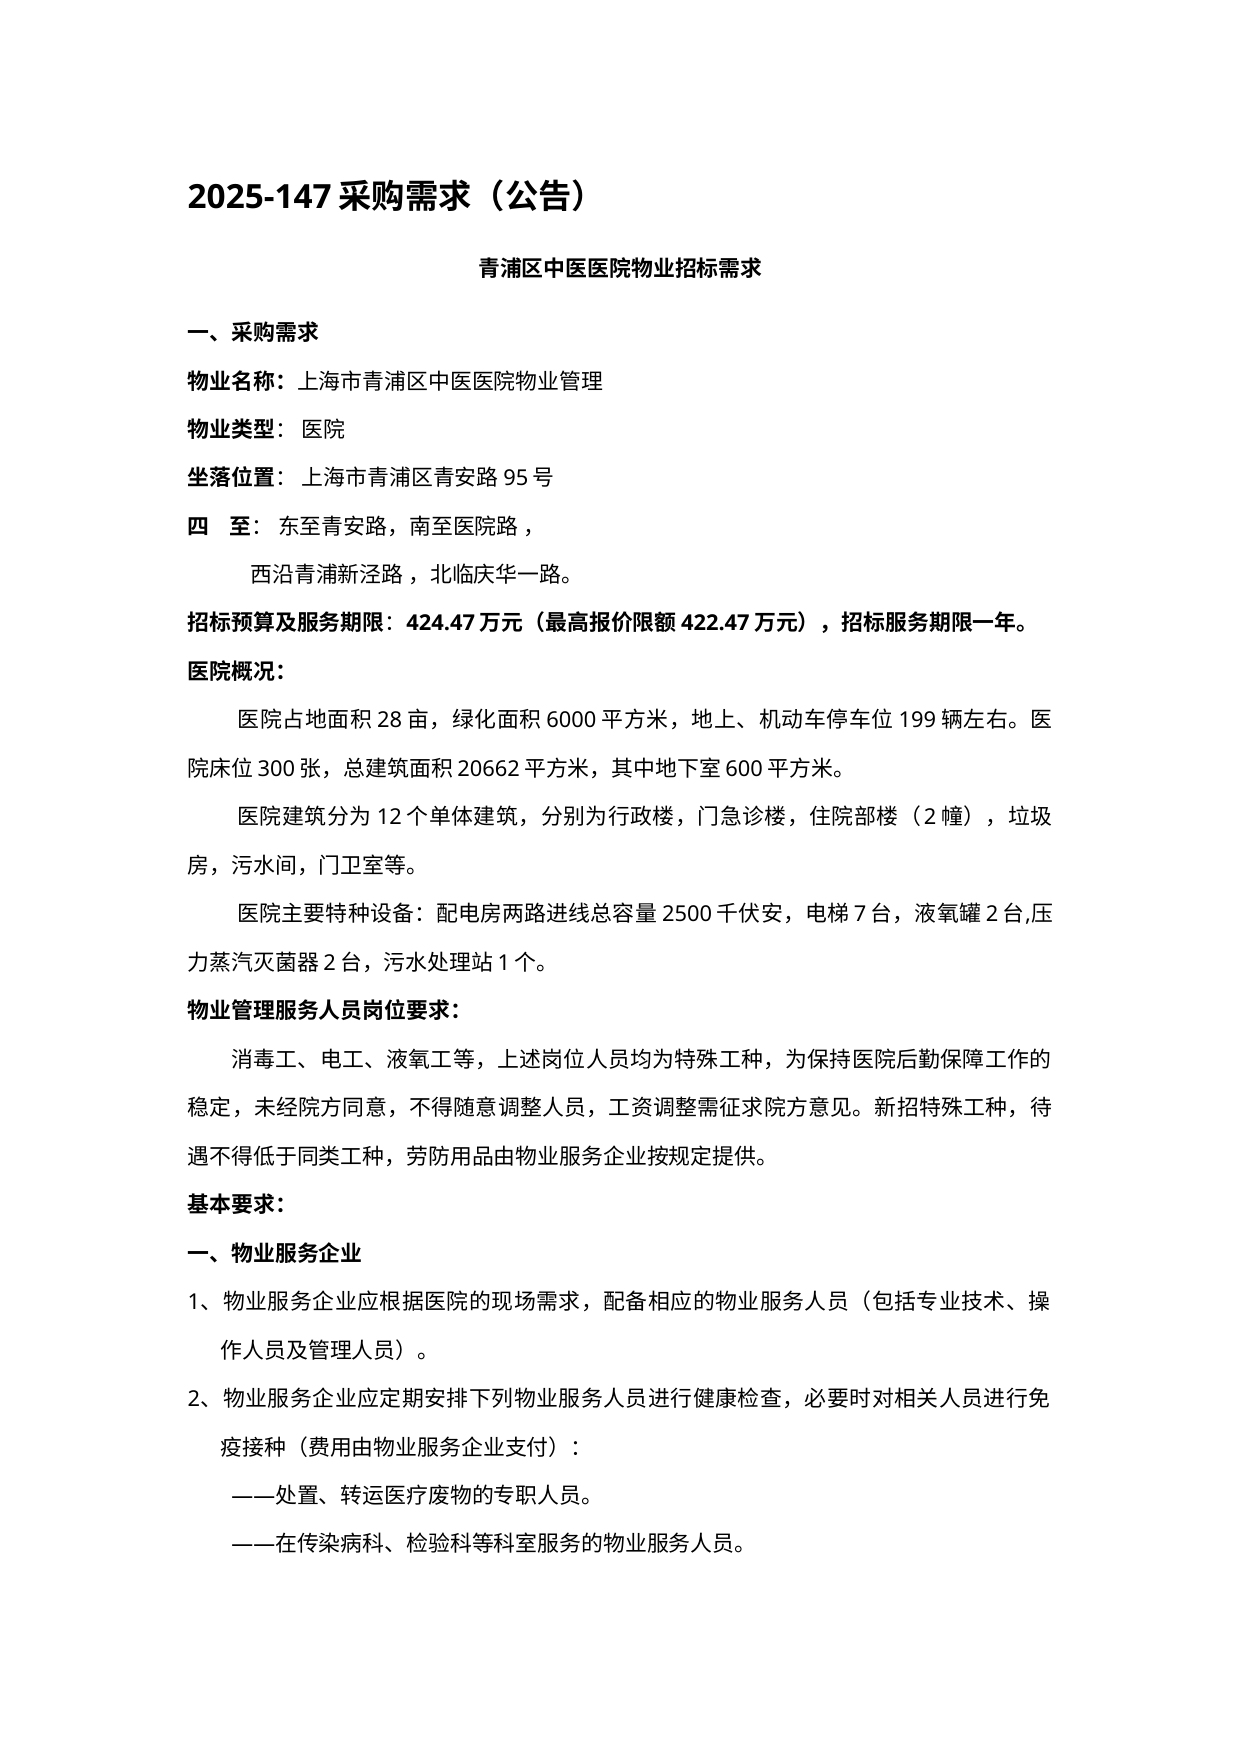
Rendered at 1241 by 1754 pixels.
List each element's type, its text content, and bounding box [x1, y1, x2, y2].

text 1、物业服务企业应根据医院的现场需求，配备相应的物业服务人员（包括专业技术、操作人员及管理人员）。 [187, 1284, 1053, 1365]
text 青浦区中医医院物业招标需求 [187, 251, 1053, 283]
text 2、物业服务企业应定期安排下列物业服务人员进行健康检查，必要时对相关人员进行免疫接种（费用由物业服务企业支付）： [187, 1381, 1053, 1462]
text 医院概况： [187, 653, 1053, 686]
text 医院建筑分为12个单体建筑，分别为行政楼，门急诊楼，住院部楼（2幢），垃圾房，污水间，门卫室等。 [187, 799, 1053, 880]
text 医院主要特种设备：配电房两路进线总容量2500千伏安，电梯7台，液氧罐2台,压力蒸汽灭菌器2台，污水处理站1个。 [187, 896, 1053, 977]
text ——处置、转运医疗废物的专职人员。 [231, 1478, 1053, 1510]
text 坐落位置： 上海市青浦区青安路95号 [187, 460, 1053, 492]
text 消毒工、电工、液氧工等，上述岗位人员均为特殊工种，为保持医院后勤保障工作的稳定，未经院方同意，不得随意调整人员，工资调整需征求院方意见。新招特殊工种，待遇不得低于同类工种，劳防用品由物业服务企业按规定提供。 [187, 1041, 1053, 1171]
text 物业名称：上海市青浦区中医医院物业管理 [187, 363, 1053, 396]
text 一、物业服务企业 [187, 1235, 1053, 1268]
text 西沿青浦新泾路 ，北临庆华一路。 [187, 557, 1053, 589]
text 招标预算及服务期限：424.47万元（最高报价限额422.47万元），招标服务期限一年。 [187, 605, 1053, 637]
text 四 至： 东至青安路，南至医院路 ， [187, 508, 1053, 541]
text 2025-147采购需求（公告） [187, 162, 1053, 227]
text 物业类型： 医院 [187, 412, 1053, 444]
text ——在传染病科、检验科等科室服务的物业服务人员。 [231, 1526, 1053, 1559]
text 一、采购需求 [187, 315, 1053, 347]
text 物业管理服务人员岗位要求： [187, 993, 1053, 1025]
text 基本要求： [187, 1187, 1053, 1219]
text 医院占地面积28亩，绿化面积6000平方米，地上、机动车停车位199辆左右。医院床位300张，总建筑面积20662平方米，其中地下室600平方米。 [187, 702, 1053, 783]
